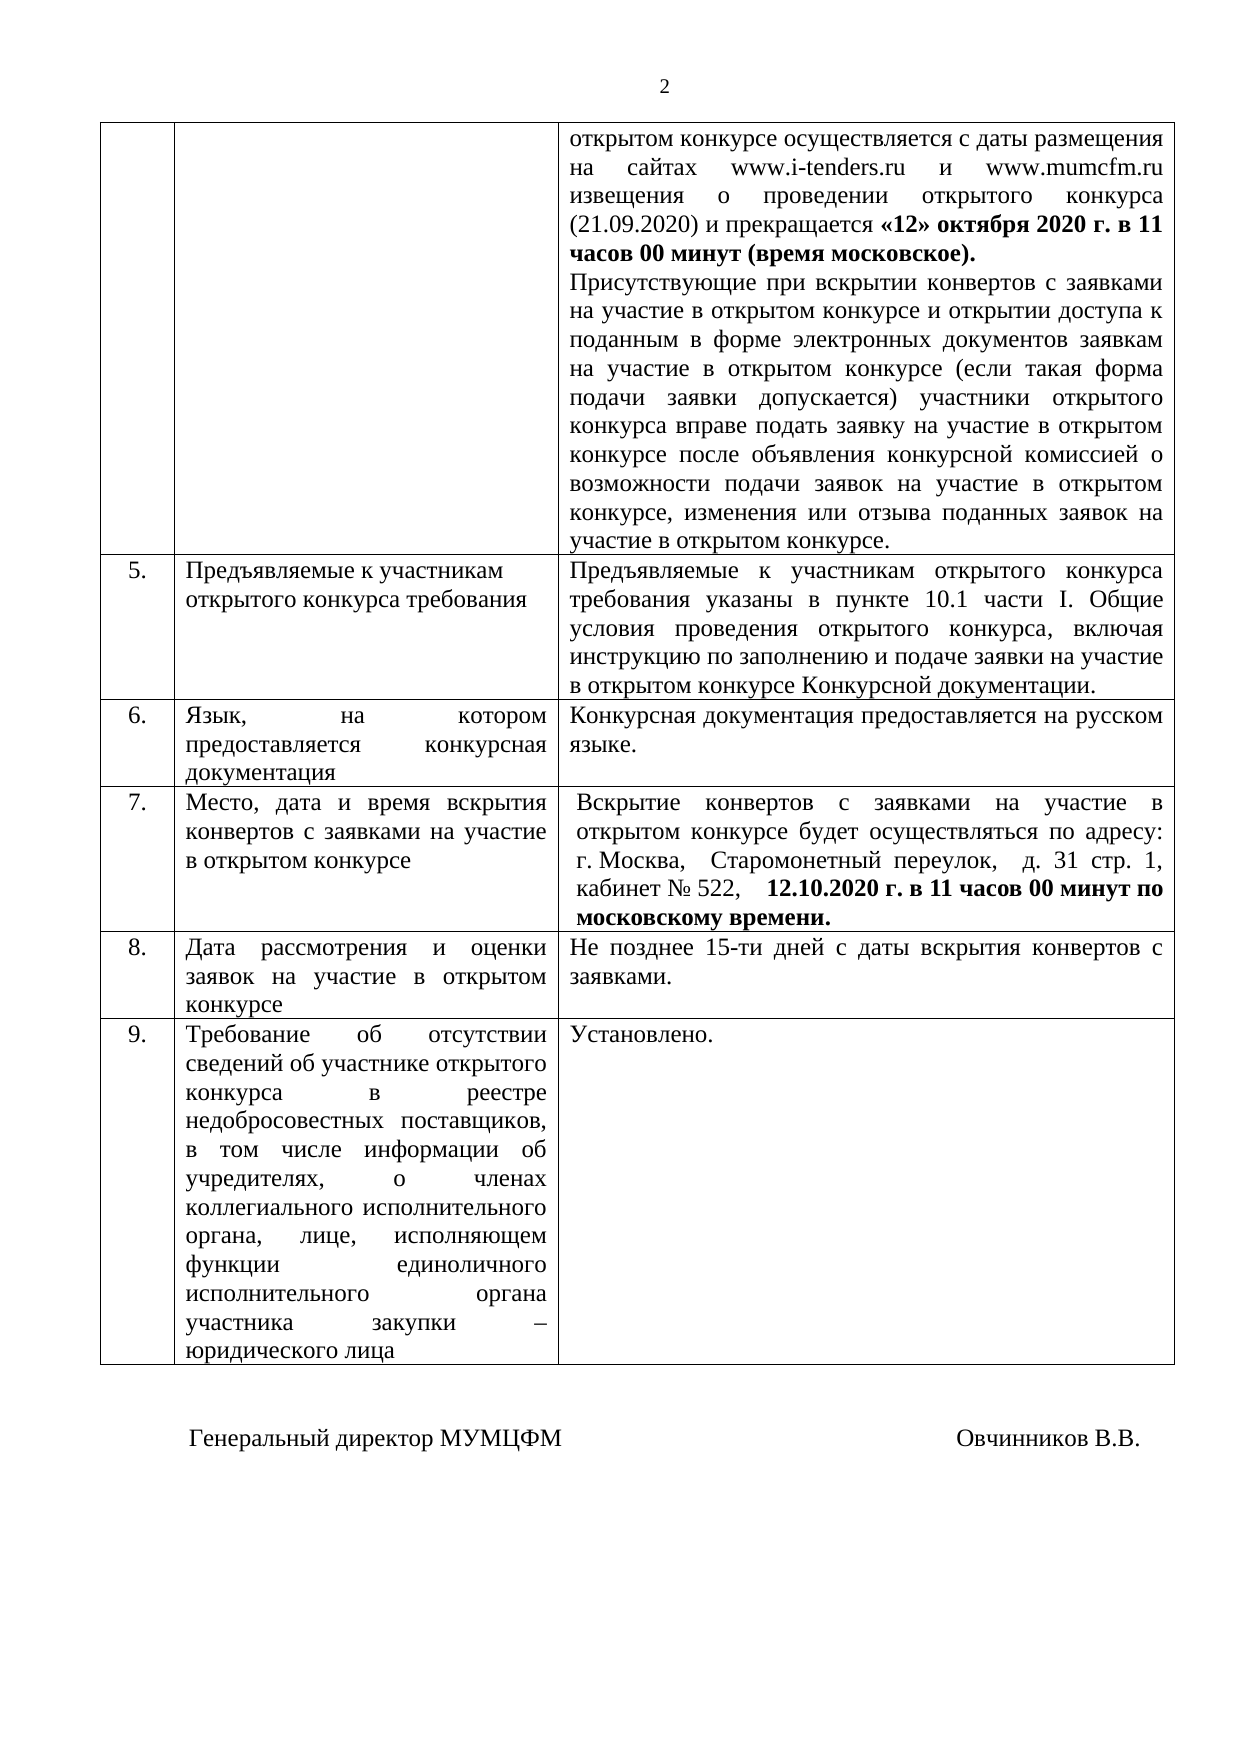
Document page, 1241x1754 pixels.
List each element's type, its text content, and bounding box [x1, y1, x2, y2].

table_cell Место, дата и время вскрытия конвертов с заявками на участие в открытом конкурсе [175, 787, 558, 931]
table_header Овчинников В.В. [665, 1365, 1152, 1452]
table_cell Не позднее 15-ти дней с даты вскрытия конвертов с заявками. [559, 932, 1174, 1018]
table_cell Установлено. [559, 1019, 1174, 1364]
table_cell 9. [101, 1019, 174, 1364]
table_cell Предъявляемые к участникам открытого конкурса требования указаны в пункте 10.1 части I. Общие условия проведения открытого конкурса, включая инструкцию по заполнению и подаче заявки на участие в открытом конкурсе Конкурсной документации. [559, 555, 1174, 699]
table_cell Дата рассмотрения и оценки заявок на участие в открытом конкурсе [175, 932, 558, 1018]
table_cell 6. [101, 700, 174, 786]
table_cell 8. [101, 932, 174, 1018]
table_cell Вскрытие конвертов с заявками на участие в открытом конкурсе будет осуществляться по адресу: г. Москва, Старомонетный переулок, д. 31 стр. 1, кабинет № 522, 12.10.2020 г. в 11 часов 00 минут по московскому времени. [559, 787, 1174, 931]
table_cell 5. [101, 555, 174, 699]
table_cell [175, 123, 558, 554]
table_cell 7. [101, 787, 174, 931]
table_cell 4. [101, 123, 174, 554]
table_header Генеральный директор МУМЦФМ [177, 1365, 665, 1452]
table_cell Предъявляемые к участникам открытого конкурса требования [175, 555, 558, 699]
table_cell Требование об отсутствии сведений об участнике открытого конкурса в реестре недобросовестных поставщиков, в том числе информации об учредителях, о членах коллегиального исполнительного органа, лице, исполняющем функции единоличного исполнительного органа участника закупки – юридического лица [175, 1019, 558, 1364]
table_cell Конкурсная документация предоставляется на русском языке. [559, 700, 1174, 786]
table_cell Язык, на котором предоставляется конкурсная документация [175, 700, 558, 786]
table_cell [559, 123, 1174, 554]
